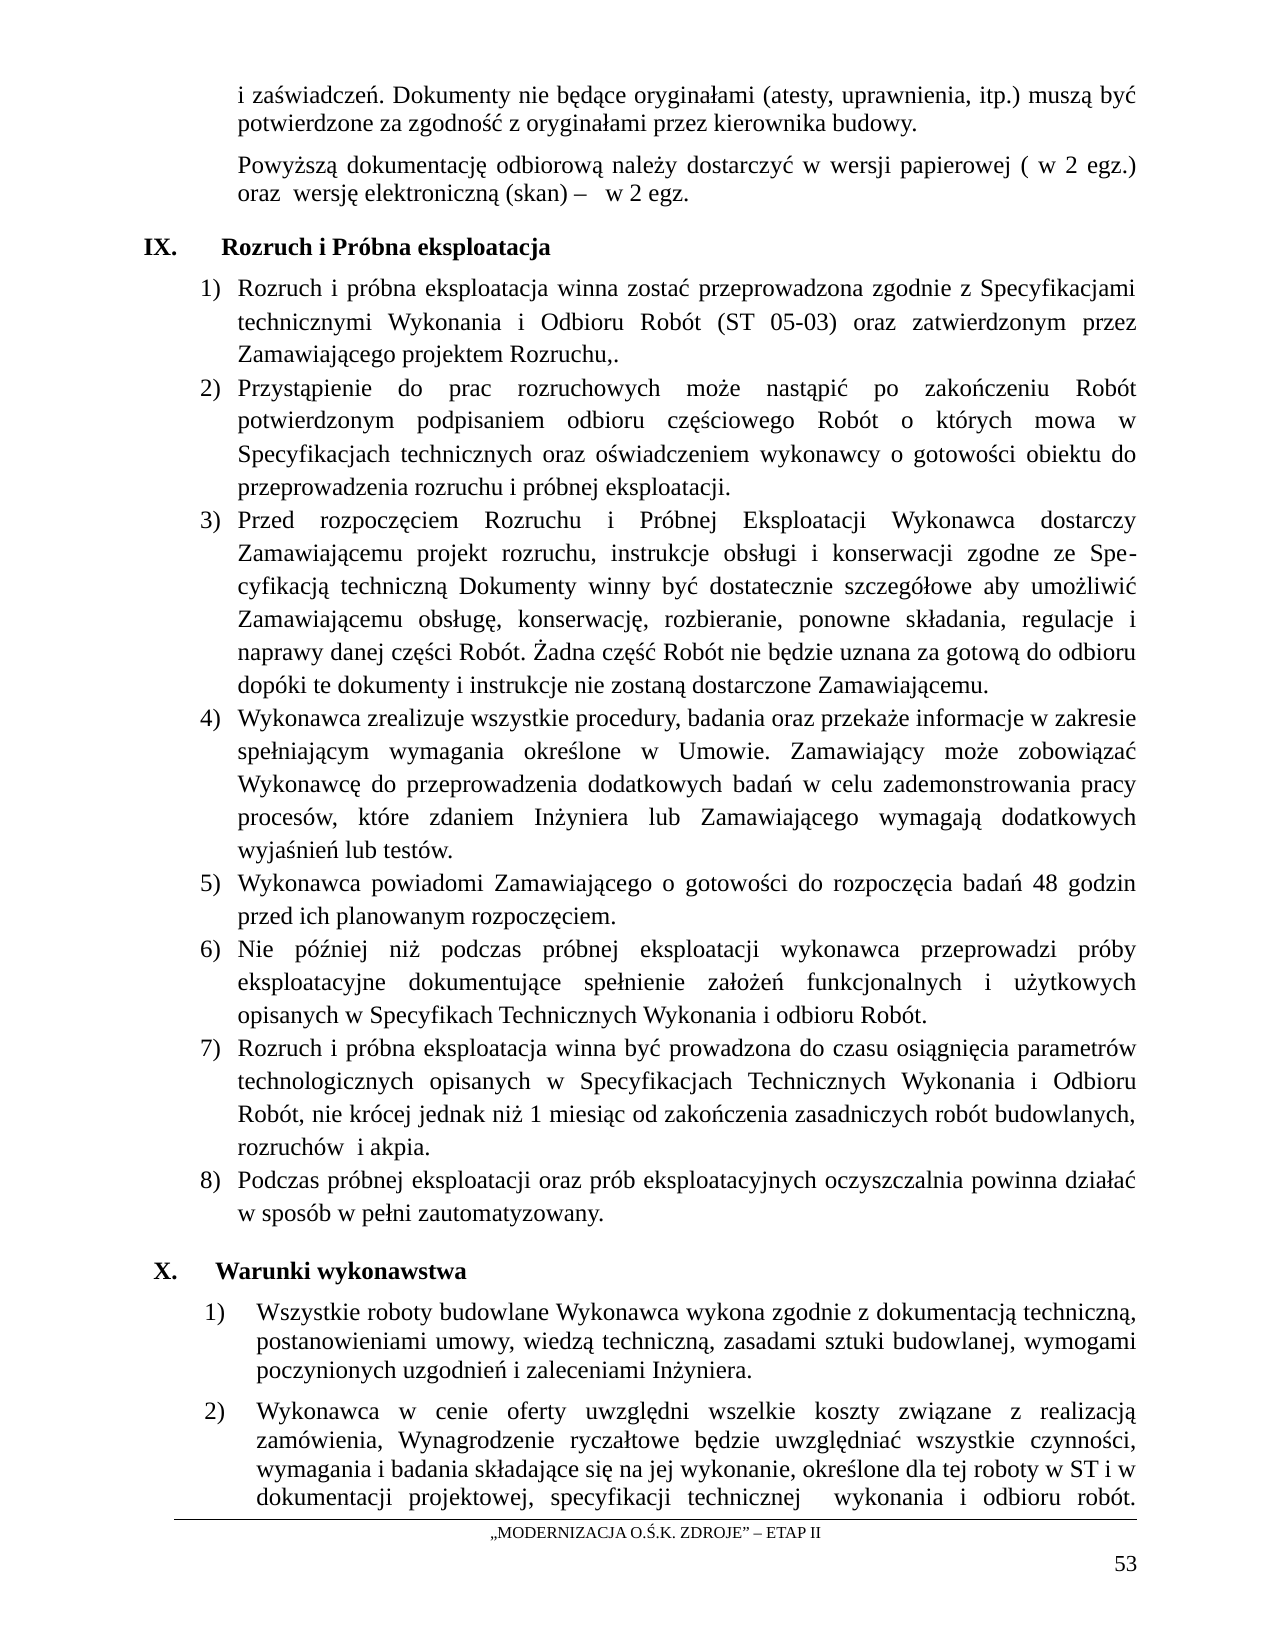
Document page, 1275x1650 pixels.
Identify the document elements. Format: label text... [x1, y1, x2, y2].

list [204, 1396, 1137, 1511]
list Wykonawca zrealizuje wszystkie procedury, badania oraz przekaże informacje w zakresie spełniającym wymagania określone w Umowie. Zamawiający może zobowiązać Wykonawcę do przeprowadzenia dodatkowych badań w celu zademonstrowania pracy procesów, które zdaniem Inżyniera lub Zamawiającego wymagają dodatkowych wyjaśnień lub testów. [200, 703, 1137, 864]
list Nie później niż podczas próbnej eksploatacji wykonawca przeprowadzi próby eksploatacyjne dokumentujące spełnienie założeń funkcjonalnych i użytkowych opisanych w Specyfikach Technicznych Wykonania i odbioru Robót. [200, 934, 1137, 1029]
list Warunki wykonawstwa [177, 1256, 1137, 1285]
list Rozruch i Próbna eksploatacja [177, 232, 1137, 261]
list Rozruch i próbna eksploatacja winna być prowadzona do czasu osiągnięcia parametrów technologicznych opisanych w Specyfikacjach Technicznych Wykonania i Odbioru Robót, nie krócej jednak niż 1 miesiąc od zakończenia zasadniczych robót budowlanych, rozruchów i akpia. [200, 1033, 1137, 1161]
list Przystąpienie do prac rozruchowych może nastąpić po zakończeniu Robót potwierdzonym podpisaniem odbioru częściowego Robót o których mowa w Specyfikacjach technicznych oraz oświadczeniem wykonawcy o gotowości obiektu do przeprowadzenia rozruchu i próbnej eksploatacji. [200, 373, 1137, 500]
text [237, 80, 1137, 137]
text Powyższą dokumentację odbiorową należy dostarczyć w wersji papierowej ( w 2 egz.) oraz wersję elektroniczną (skan) – w 2 egz. [237, 150, 1137, 207]
list Wykonawca powiadomi Zamawiającego o gotowości do rozpoczęcia badań 48 godzin przed ich planowanym rozpoczęciem. [200, 868, 1137, 930]
list Rozruch i próbna eksploatacja winna zostać przeprowadzona zgodnie z Specyfikacjami technicznymi Wykonania i Odbioru Robót (ST 05-03) oraz zatwierdzonym przez Zamawiającego projektem Rozruchu,. [200, 273, 1137, 368]
list Podczas próbnej eksploatacji oraz prób eksploatacyjnych oczyszczalnia powinna działać w sposób w pełni zautomatyzowany. [200, 1165, 1137, 1227]
list Wszystkie roboty budowlane Wykonawca wykona zgodnie z dokumentacją techniczną, postanowieniami umowy, wiedzą techniczną, zasadami sztuki budowlanej, wymogami poczynionych uzgodnień i zaleceniami Inżyniera. [204, 1297, 1137, 1384]
list Przed rozpoczęciem Rozruchu i Próbnej Eksploatacji Wykonawca dostarczy Zamawiającemu projekt rozruchu, instrukcje obsługi i konserwacji zgodne ze Specyfikacją techniczną Dokumenty winny być dostatecznie szczegółowe aby umożliwić Zamawiającemu obsługę, konserwację, rozbieranie, ponowne składania, regulacje i naprawy danej części Robót. Żadna część Robót nie będzie uznana za gotową do odbioru dopóki te dokumenty i instrukcje nie zostaną dostarczone Zamawiającemu. [200, 505, 1137, 698]
